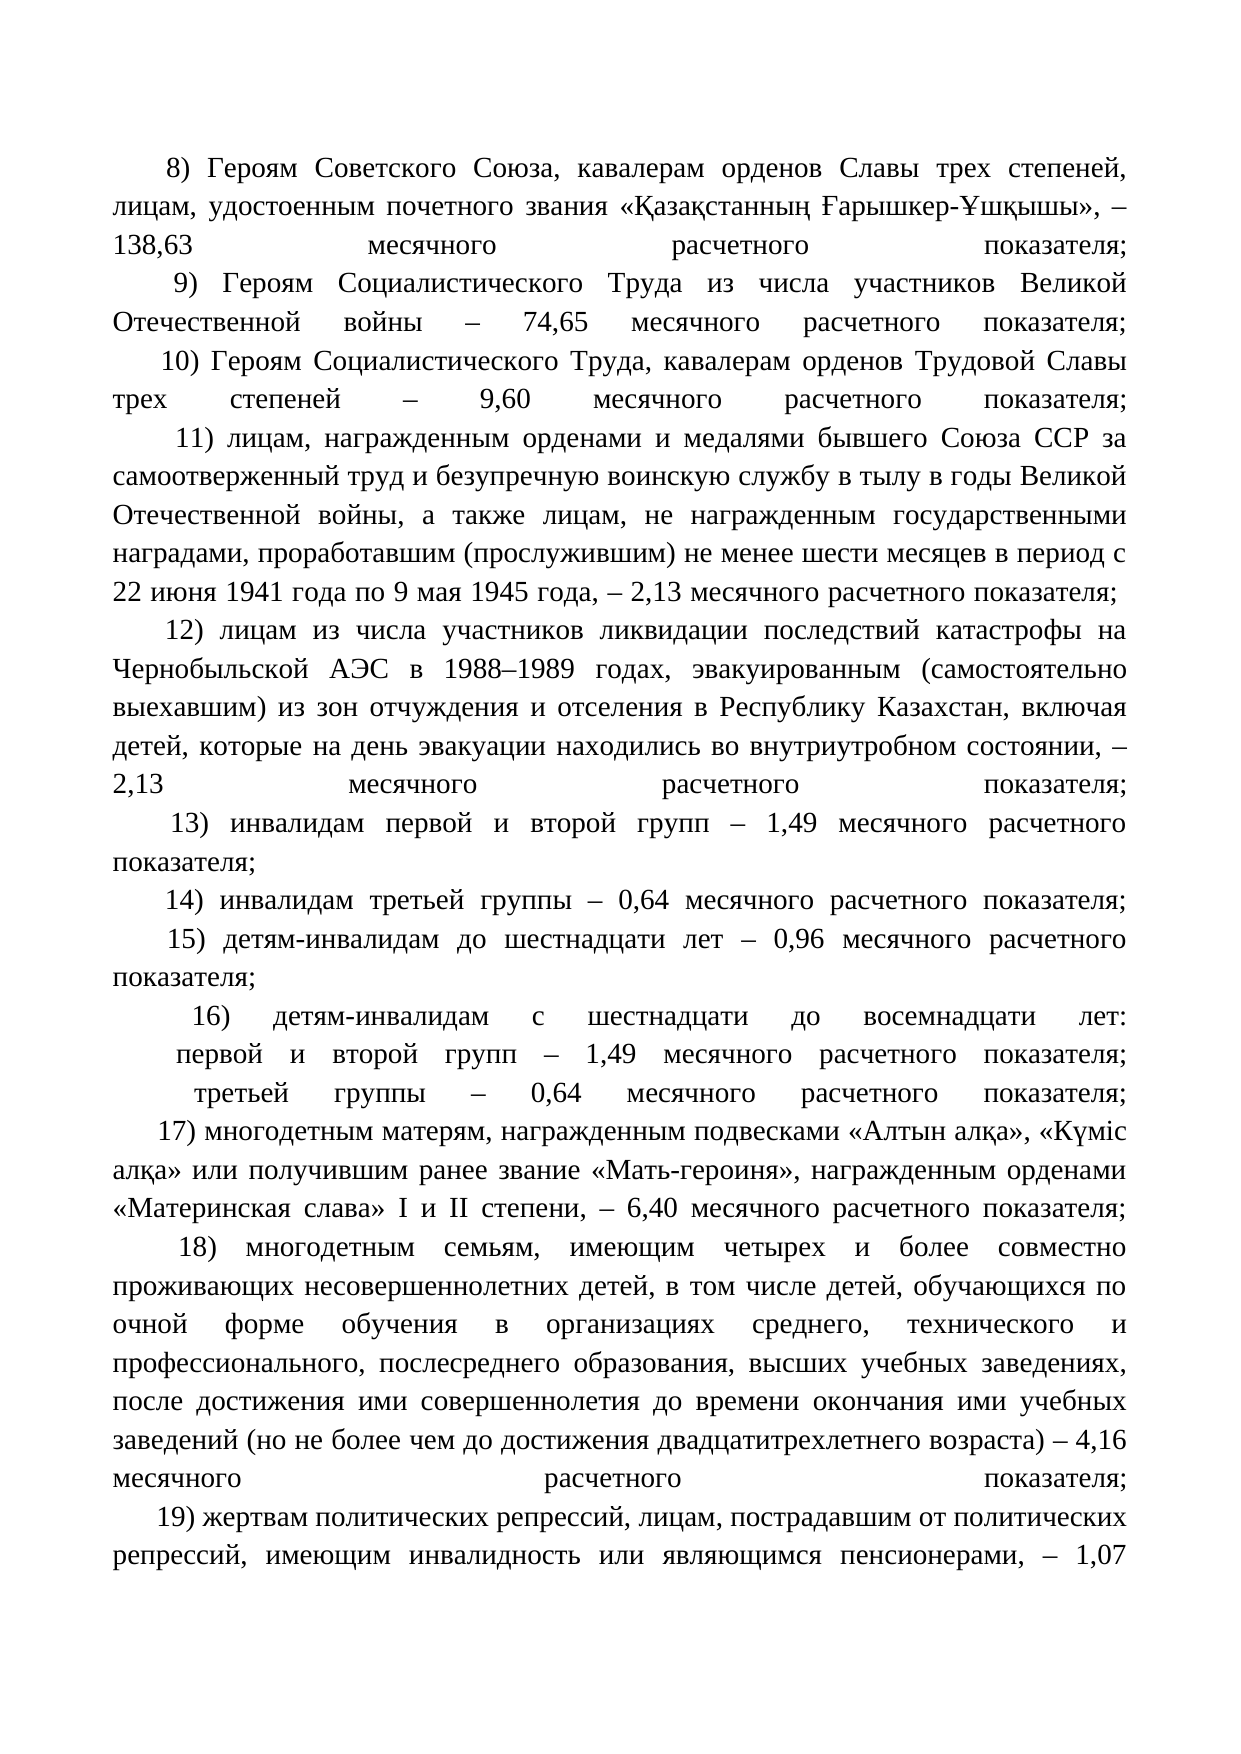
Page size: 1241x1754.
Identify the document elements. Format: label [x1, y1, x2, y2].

text [112, 150, 1128, 1571]
